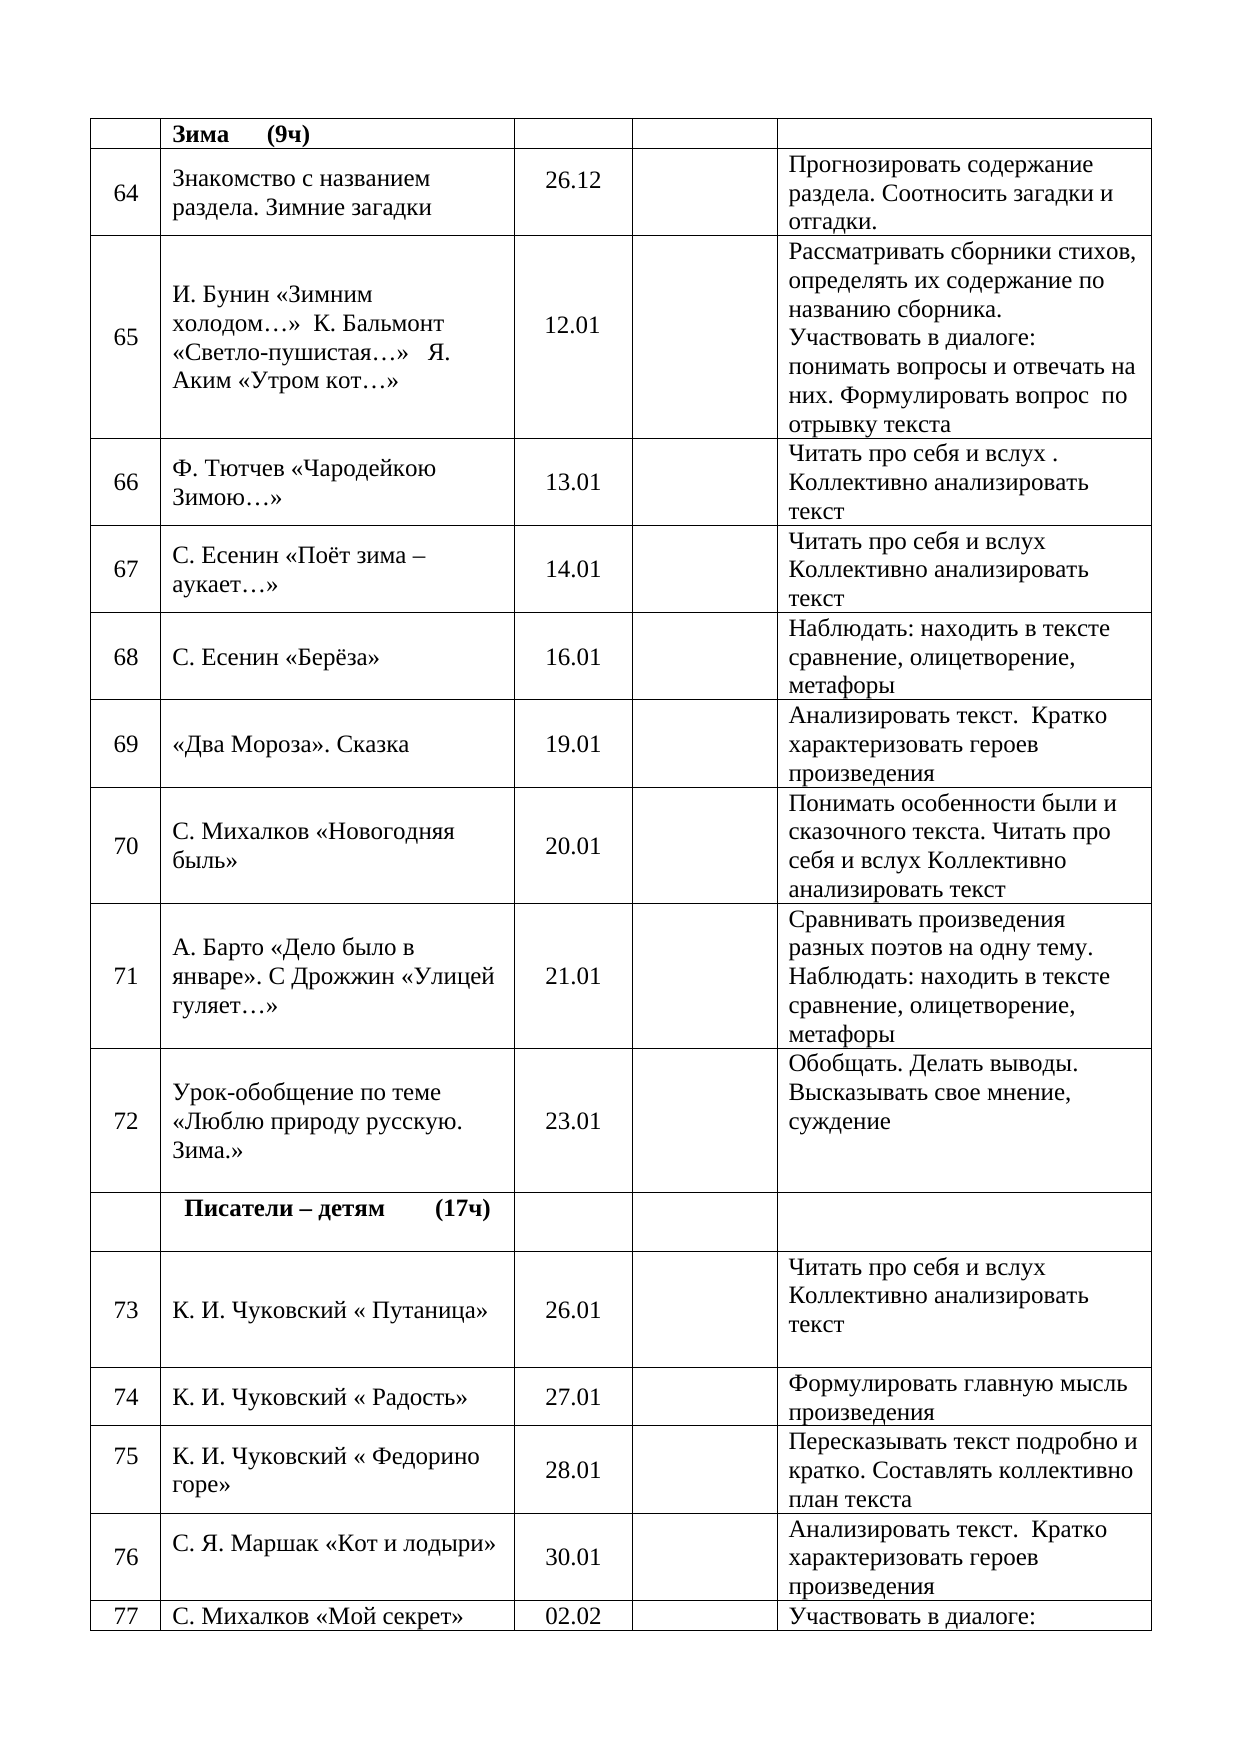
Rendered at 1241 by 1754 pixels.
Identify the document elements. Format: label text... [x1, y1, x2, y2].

table_cell 67 [91, 526, 160, 612]
table_cell 14.01 [515, 526, 632, 612]
table_cell Понимать особенности были и сказочного текста. Читать про себя и вслух Коллективно анализировать текст [778, 788, 1151, 903]
table_cell Прогнозировать содержание раздела. Соотносить загадки и отгадки. [778, 149, 1151, 235]
table_cell 66 [91, 439, 160, 525]
table_cell К. И. Чуковский « Федорино горе» [161, 1426, 514, 1513]
table_cell [91, 119, 160, 148]
table_cell Наблюдать: находить в тексте сравнение, олицетворение, метафоры [778, 613, 1151, 699]
table_cell 26.12 [515, 149, 632, 235]
table_cell [633, 1049, 777, 1192]
table_cell [515, 119, 632, 148]
table_cell [633, 236, 777, 437]
table_cell [778, 119, 1151, 148]
table_cell [633, 613, 777, 699]
table_cell С. Я. Маршак «Кот и лодыри» [161, 1514, 514, 1600]
table_cell С. Есенин «Берёза» [161, 613, 514, 699]
table_cell 65 [91, 236, 160, 437]
table_cell [633, 904, 777, 1047]
table_cell 74 [91, 1368, 160, 1425]
table_cell «Два Мороза». Сказка [161, 700, 514, 787]
table_cell Анализировать текст. Кратко характеризовать героев произведения [778, 1514, 1151, 1600]
table_cell [633, 149, 777, 235]
table_cell С. Михалков «Новогодняя быль» [161, 788, 514, 903]
table_cell [633, 1368, 777, 1425]
table_cell 02.02 [515, 1601, 632, 1630]
table_cell 20.01 [515, 788, 632, 903]
table_cell Пересказывать текст подробно и кратко. Составлять коллективно план текста [778, 1426, 1151, 1513]
table_cell Рассматривать сборники стихов, определять их содержание по названию сборника. Участвовать в диалоге: понимать вопросы и отвечать на них. Формулировать вопрос по отрывку текста [778, 236, 1151, 437]
table_cell Урок-обобщение по теме «Люблю природу русскую. Зима.» [161, 1049, 514, 1192]
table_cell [161, 1601, 514, 1630]
table_cell 73 [91, 1252, 160, 1367]
table_cell 68 [91, 613, 160, 699]
table_cell [633, 119, 777, 148]
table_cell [778, 1601, 1151, 1630]
table_cell Ф. Тютчев «Чародейкою Зимою…» [161, 439, 514, 525]
table_cell 77 [91, 1601, 160, 1630]
table_cell Анализировать текст. Кратко характеризовать героев произведения [778, 700, 1151, 787]
table_cell Обобщать. Делать выводы. Высказывать свое мнение, суждение [778, 1049, 1151, 1192]
table_cell С. Есенин «Поёт зима – аукает…» [161, 526, 514, 612]
table_cell [91, 1193, 160, 1251]
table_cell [161, 119, 514, 148]
table_cell 28.01 [515, 1426, 632, 1513]
table_cell 21.01 [515, 904, 632, 1047]
table_cell 23.01 [515, 1049, 632, 1192]
table_cell 27.01 [515, 1368, 632, 1425]
table_cell 12.01 [515, 236, 632, 437]
table_cell [633, 1601, 777, 1630]
table_cell 30.01 [515, 1514, 632, 1600]
table_cell А. Барто «Дело было в январе». С Дрожжин «Улицей гуляет…» [161, 904, 514, 1047]
table_cell 75 [91, 1426, 160, 1513]
table_cell [633, 526, 777, 612]
table_cell 26.01 [515, 1252, 632, 1367]
table_cell 71 [91, 904, 160, 1047]
table_cell 19.01 [515, 700, 632, 787]
table_cell К. И. Чуковский « Радость» [161, 1368, 514, 1425]
table_cell И. Бунин «Зимним холодом…» К. Бальмонт «Светло-пушистая…» Я. Аким «Утром кот…» [161, 236, 514, 437]
table_cell Знакомство с названием раздела. Зимние загадки [161, 149, 514, 235]
table_cell К. И. Чуковский « Путаница» [161, 1252, 514, 1367]
table_cell 64 [91, 149, 160, 235]
table_cell [633, 788, 777, 903]
table_cell 69 [91, 700, 160, 787]
table_cell [633, 700, 777, 787]
table_cell [633, 439, 777, 525]
table_cell 76 [91, 1514, 160, 1600]
table_cell Сравнивать произведения разных поэтов на одну тему. Наблюдать: находить в тексте сравнение, олицетворение, метафоры [778, 904, 1151, 1047]
table_cell Формулировать главную мысль произведения [778, 1368, 1151, 1425]
table_cell [633, 1193, 777, 1251]
table_cell 70 [91, 788, 160, 903]
table_cell [778, 1193, 1151, 1251]
table_cell 13.01 [515, 439, 632, 525]
table_cell [633, 1514, 777, 1600]
table_cell 72 [91, 1049, 160, 1192]
table_cell [633, 1252, 777, 1367]
table_cell 16.01 [515, 613, 632, 699]
table_cell Читать про себя и вслух Коллективно анализировать текст [778, 526, 1151, 612]
table_cell Писатели – детям (17ч) [161, 1193, 514, 1251]
table_cell Читать про себя и вслух . Коллективно анализировать текст [778, 439, 1151, 525]
table_cell Читать про себя и вслух Коллективно анализировать текст [778, 1252, 1151, 1367]
table_cell [515, 1193, 632, 1251]
table_cell [633, 1426, 777, 1513]
